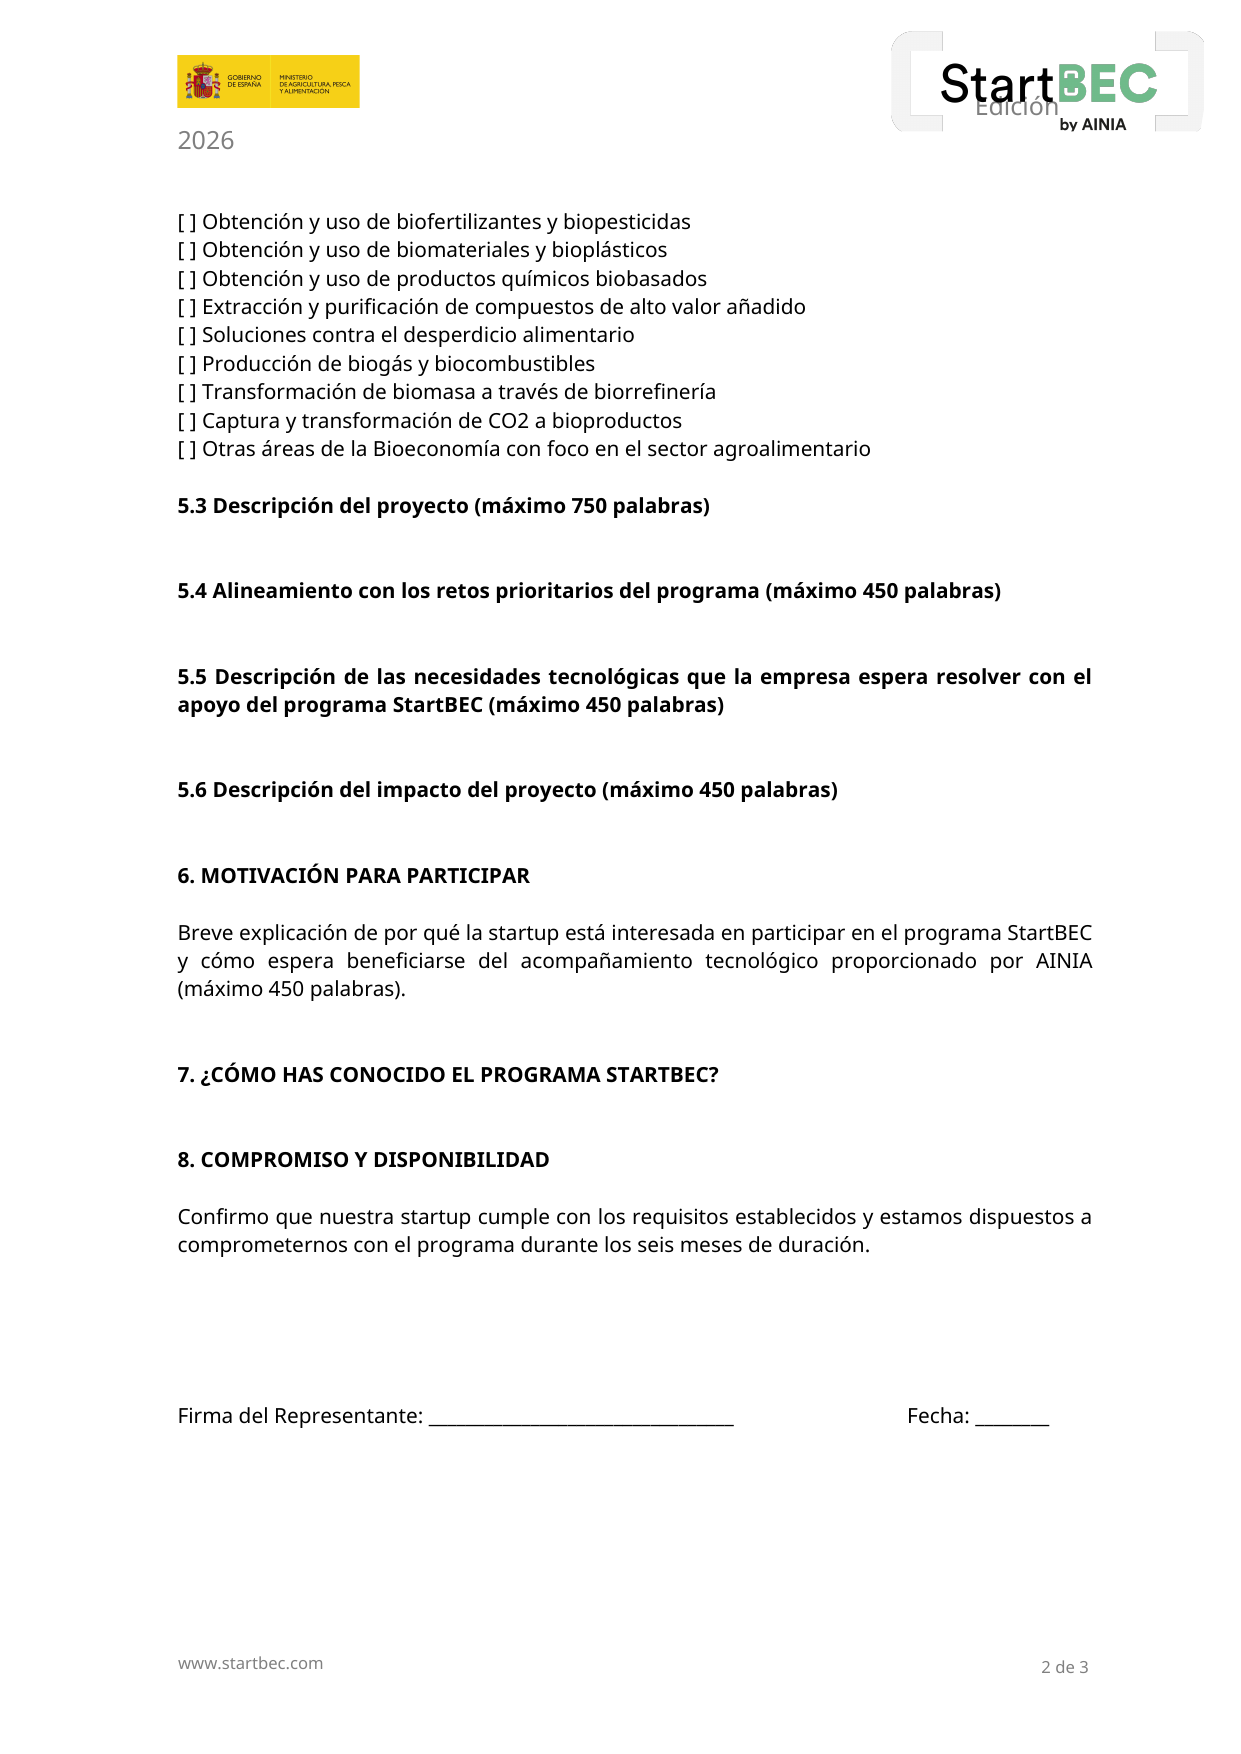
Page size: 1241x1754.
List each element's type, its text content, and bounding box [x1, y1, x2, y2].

text [ ] Captura y transformación de CO2 a bioproductos [177, 406, 1093, 434]
text 6. MOTIVACIÓN PARA PARTICIPAR [177, 861, 1093, 889]
text [ ] Otras áreas de la Bioeconomía con foco en el sector agroalimentario [177, 434, 1093, 463]
text [ ] Transformación de biomasa a través de biorrefinería [177, 377, 1093, 406]
text [ ] Extracción y purificación de compuestos de alto valor añadido [177, 292, 1093, 321]
text 5.5 Descripción de las necesidades tecnológicas que la empresa espera resolver con el apoyo del programa StartBEC (máximo 450 palabras) [177, 662, 1093, 719]
picture [177, 55, 360, 108]
text 7. ¿CÓMO HAS CONOCIDO EL PROGRAMA STARTBEC? [177, 1060, 1093, 1088]
text Firma del Representante: _________________________________ Fecha: ________ [177, 1401, 1093, 1429]
text [ ] Soluciones contra el desperdicio alimentario [177, 321, 1093, 349]
text [ ] Producción de biogás y biocombustibles [177, 349, 1093, 377]
text 5.3 Descripción del proyecto (máximo 750 palabras) [177, 491, 1093, 519]
text [ ] Obtención y uso de biofertilizantes y biopesticidas [177, 207, 1093, 235]
text [ ] Obtención y uso de productos químicos biobasados [177, 264, 1093, 292]
text 8. COMPROMISO Y DISPONIBILIDAD [177, 1145, 1093, 1174]
text Confirmo que nuestra startup cumple con los requisitos establecidos y estamos dispuestos a comprometernos con el programa durante los seis meses de duración. [177, 1202, 1093, 1259]
text 5.6 Descripción del impacto del proyecto (máximo 450 palabras) [177, 776, 1093, 804]
text Breve explicación de por qué la startup está interesada en participar en el programa StartBEC y cómo espera beneficiarse del acompañamiento tecnológico proporcionado por AINIA (máximo 450 palabras). [177, 918, 1093, 1003]
text [ ] Obtención y uso de biomateriales y bioplásticos [177, 235, 1093, 264]
text 5.4 Alineamiento con los retos prioritarios del programa (máximo 450 palabras) [177, 576, 1093, 605]
